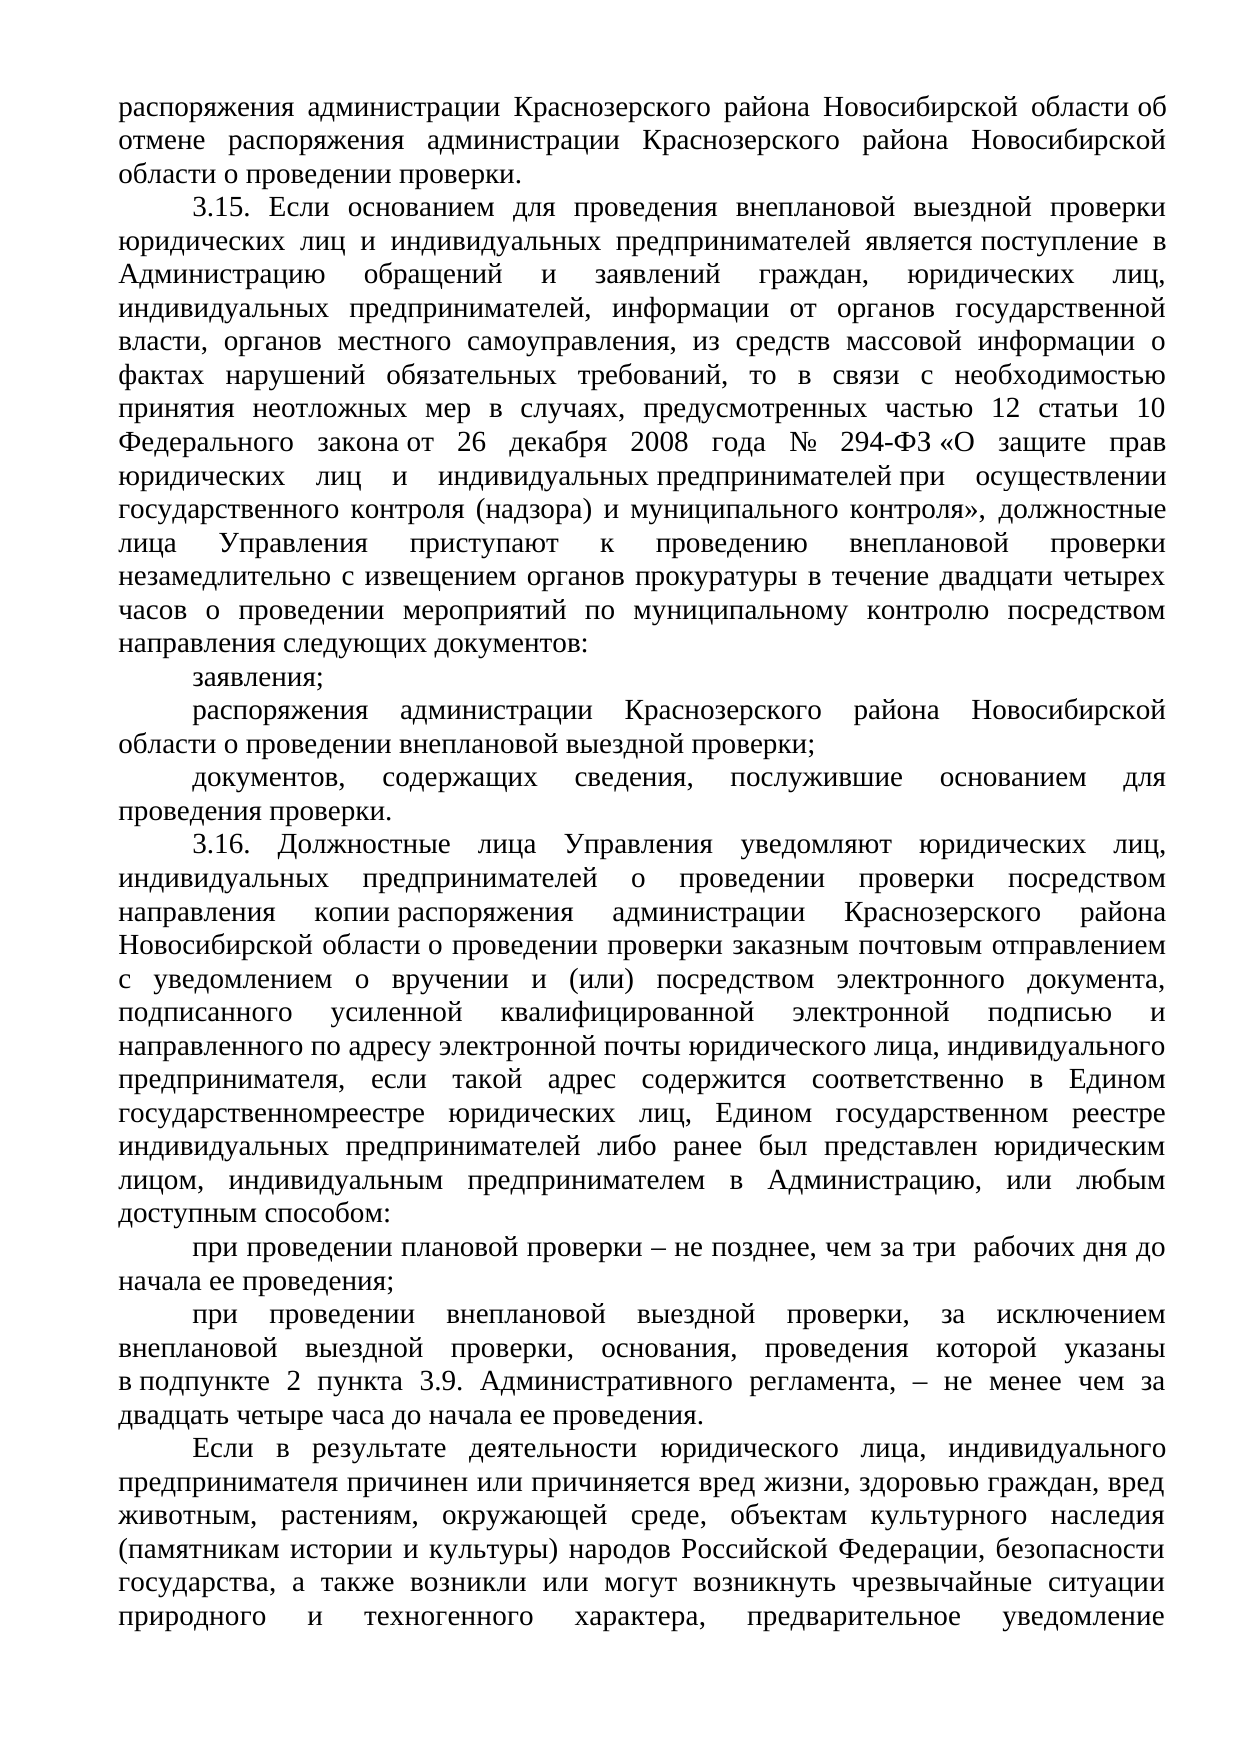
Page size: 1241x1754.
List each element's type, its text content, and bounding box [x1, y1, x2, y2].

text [118, 1430, 1167, 1498]
text при проведении плановой проверки – не позднее, чем за три рабочих дня до начала ее проведения; [118, 1229, 1167, 1296]
text при проведении внеплановой выездной проверки, за исключением внеплановой выездной проверки, основания, проведения которой указаны в подпункте 2 пункта 3.9. Административного регламента, – не менее чем за двадцать четыре часа до начала ее проведения. [118, 1296, 1167, 1430]
text распоряжения администрации Краснозерского района Новосибирской области о проведении внеплановой выездной проверки; [118, 692, 1167, 759]
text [118, 89, 1167, 189]
text заявления; [118, 659, 1167, 692]
text 3.15. Если основанием для проведения внеплановой выездной проверки юридических лиц и индивидуальных предпринимателей является поступление в Администрацию обращений и заявлений граждан, юридических лиц, индивидуальных предпринимателей, информации от органов государственной власти, органов местного самоуправления, из средств массовой информации о фактах нарушений обязательных требований, то в связи с необходимостью принятия неотложных мер в случаях, предусмотренных частью 12 статьи 10 Федерального закона от 26 декабря 2008 года № 294-ФЗ «О защите прав юридических лиц и индивидуальных предпринимателей при осуществлении государственного контроля (надзора) и муниципального контроля», должностные лица Управления приступают к проведению внеплановой проверки незамедлительно с извещением органов прокуратуры в течение двадцати четырех часов о проведении мероприятий по муниципальному контролю посредством направления следующих документов: [118, 189, 1167, 659]
text 3.16. Должностные лица Управления уведомляют юридических лиц, индивидуальных предпринимателей о проведении проверки посредством направления копии распоряжения администрации Краснозерского района Новосибирской области о проведении проверки заказным почтовым отправлением с уведомлением о вручении и (или) посредством электронного документа, подписанного усиленной квалифицированной электронной подписью и направленного по адресу электронной почты юридического лица, индивидуального предпринимателя, если такой адрес содержится соответственно в Едином государственномреестре юридических лиц, Едином государственном реестре индивидуальных предпринимателей либо ранее был представлен юридическим лицом, индивидуальным предпринимателем в Администрацию, или любым доступным способом: [118, 827, 1167, 1229]
text документов, содержащих сведения, послужившие основанием для проведения проверки. [118, 759, 1167, 827]
